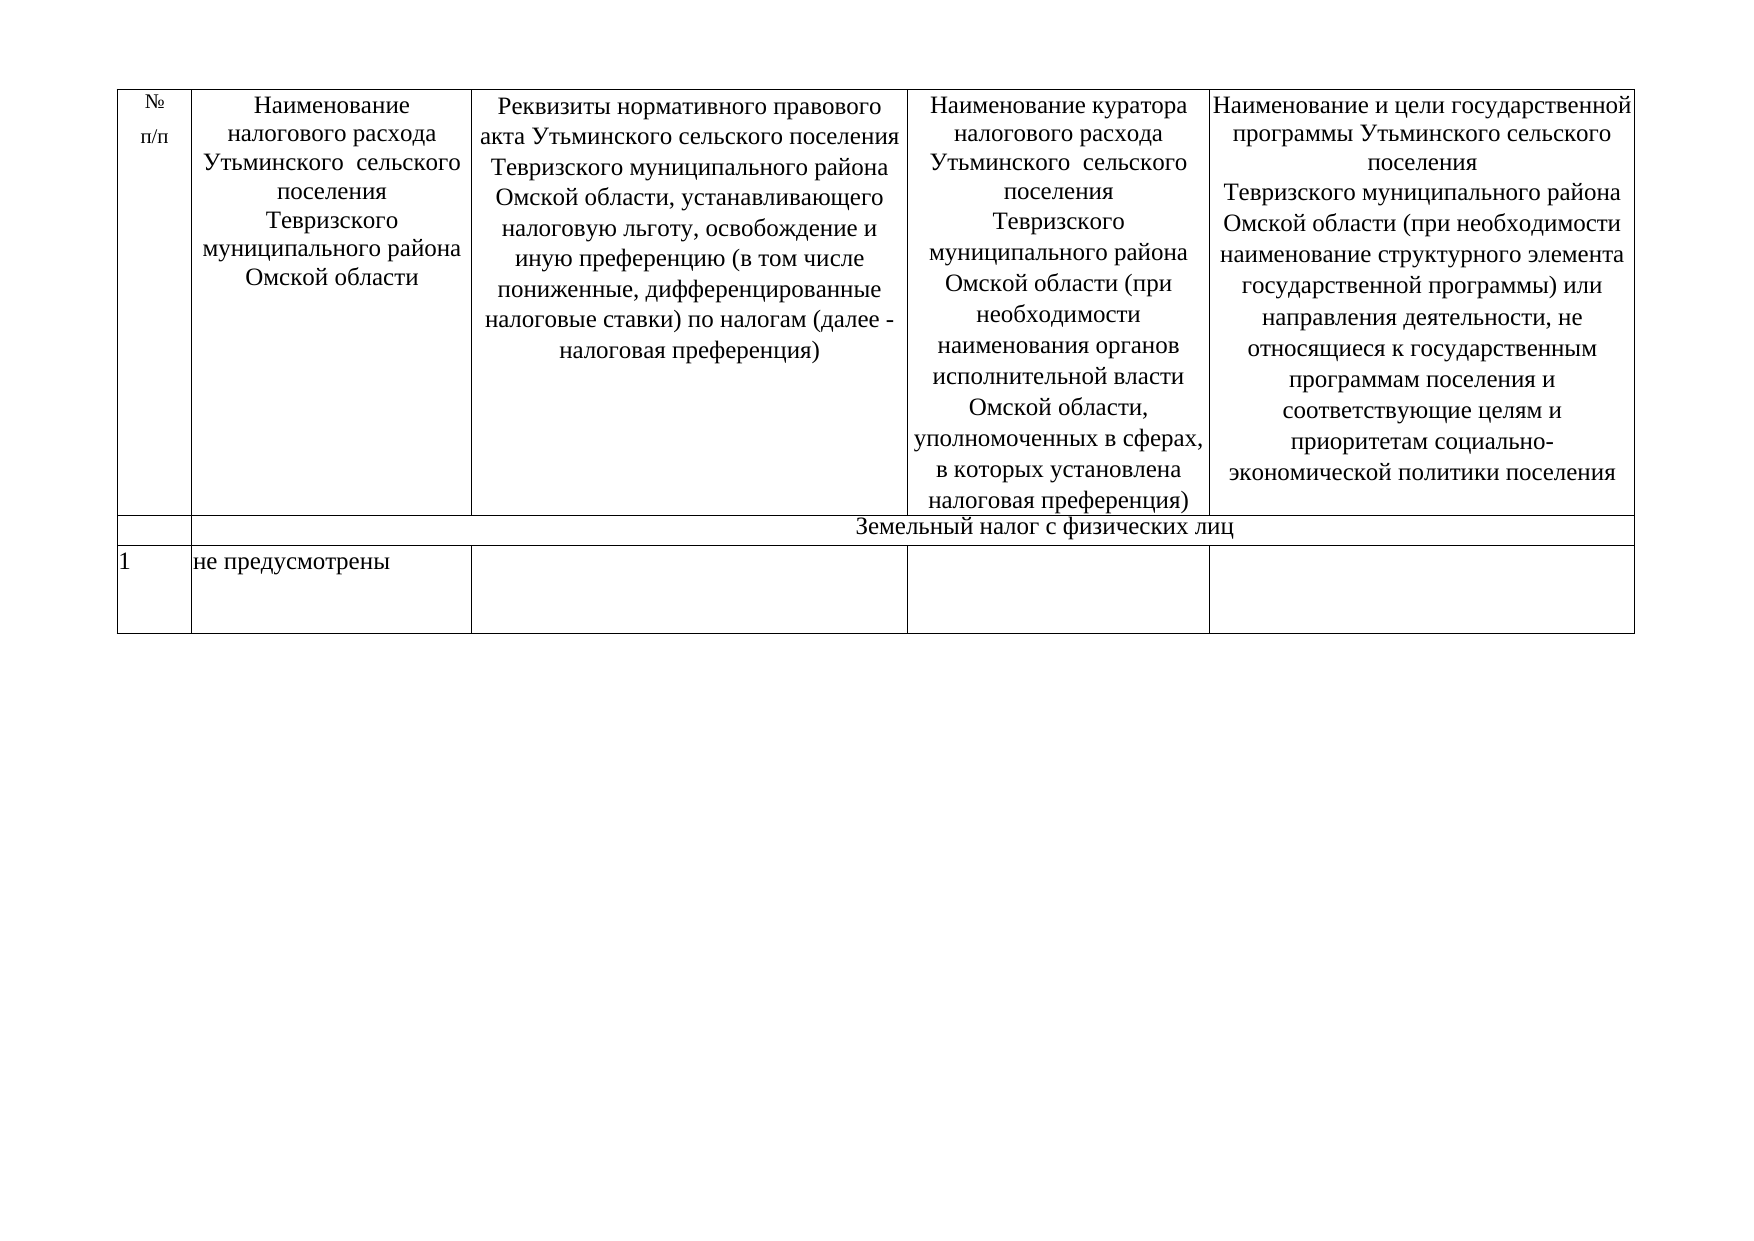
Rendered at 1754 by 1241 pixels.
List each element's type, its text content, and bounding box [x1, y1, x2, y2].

table_cell [118, 516, 191, 545]
table_cell Земельный налог с физических лиц [192, 516, 1634, 545]
table_header № п/п [118, 90, 191, 515]
table_cell [1210, 546, 1634, 633]
table_header Наименование и цели государственной программы Утьминского сельского поселения Тевризского муниципального района Омской области (при необходимости наименование структурного элемента государственной программы) или направления деятельности, не относящиеся к государственным программам поселения и соответствующие целям и приоритетам социально-экономической политики поселения [1210, 90, 1634, 515]
table_cell [908, 546, 1209, 633]
table_cell не предусмотрены [192, 546, 471, 633]
table_cell [472, 546, 907, 633]
table_header Наименование куратора налогового расхода Утьминского сельского поселения Тевризского муниципального района Омской области (при необходимости наименования органов исполнительной власти Омской области, уполномоченных в сферах, в которых установлена налоговая преференция) [908, 90, 1209, 515]
table_header Наименование налогового расхода Утьминского сельского поселения Тевризского муниципального района Омской области [192, 90, 471, 515]
table_header Реквизиты нормативного правового акта Утьминского сельского поселения Тевризского муниципального района Омской области, устанавливающего налоговую льготу, освобождение и иную преференцию (в том числе пониженные, дифференцированные налоговые ставки) по налогам (далее - налоговая преференция) [472, 90, 907, 515]
table_cell 1 [118, 546, 191, 633]
